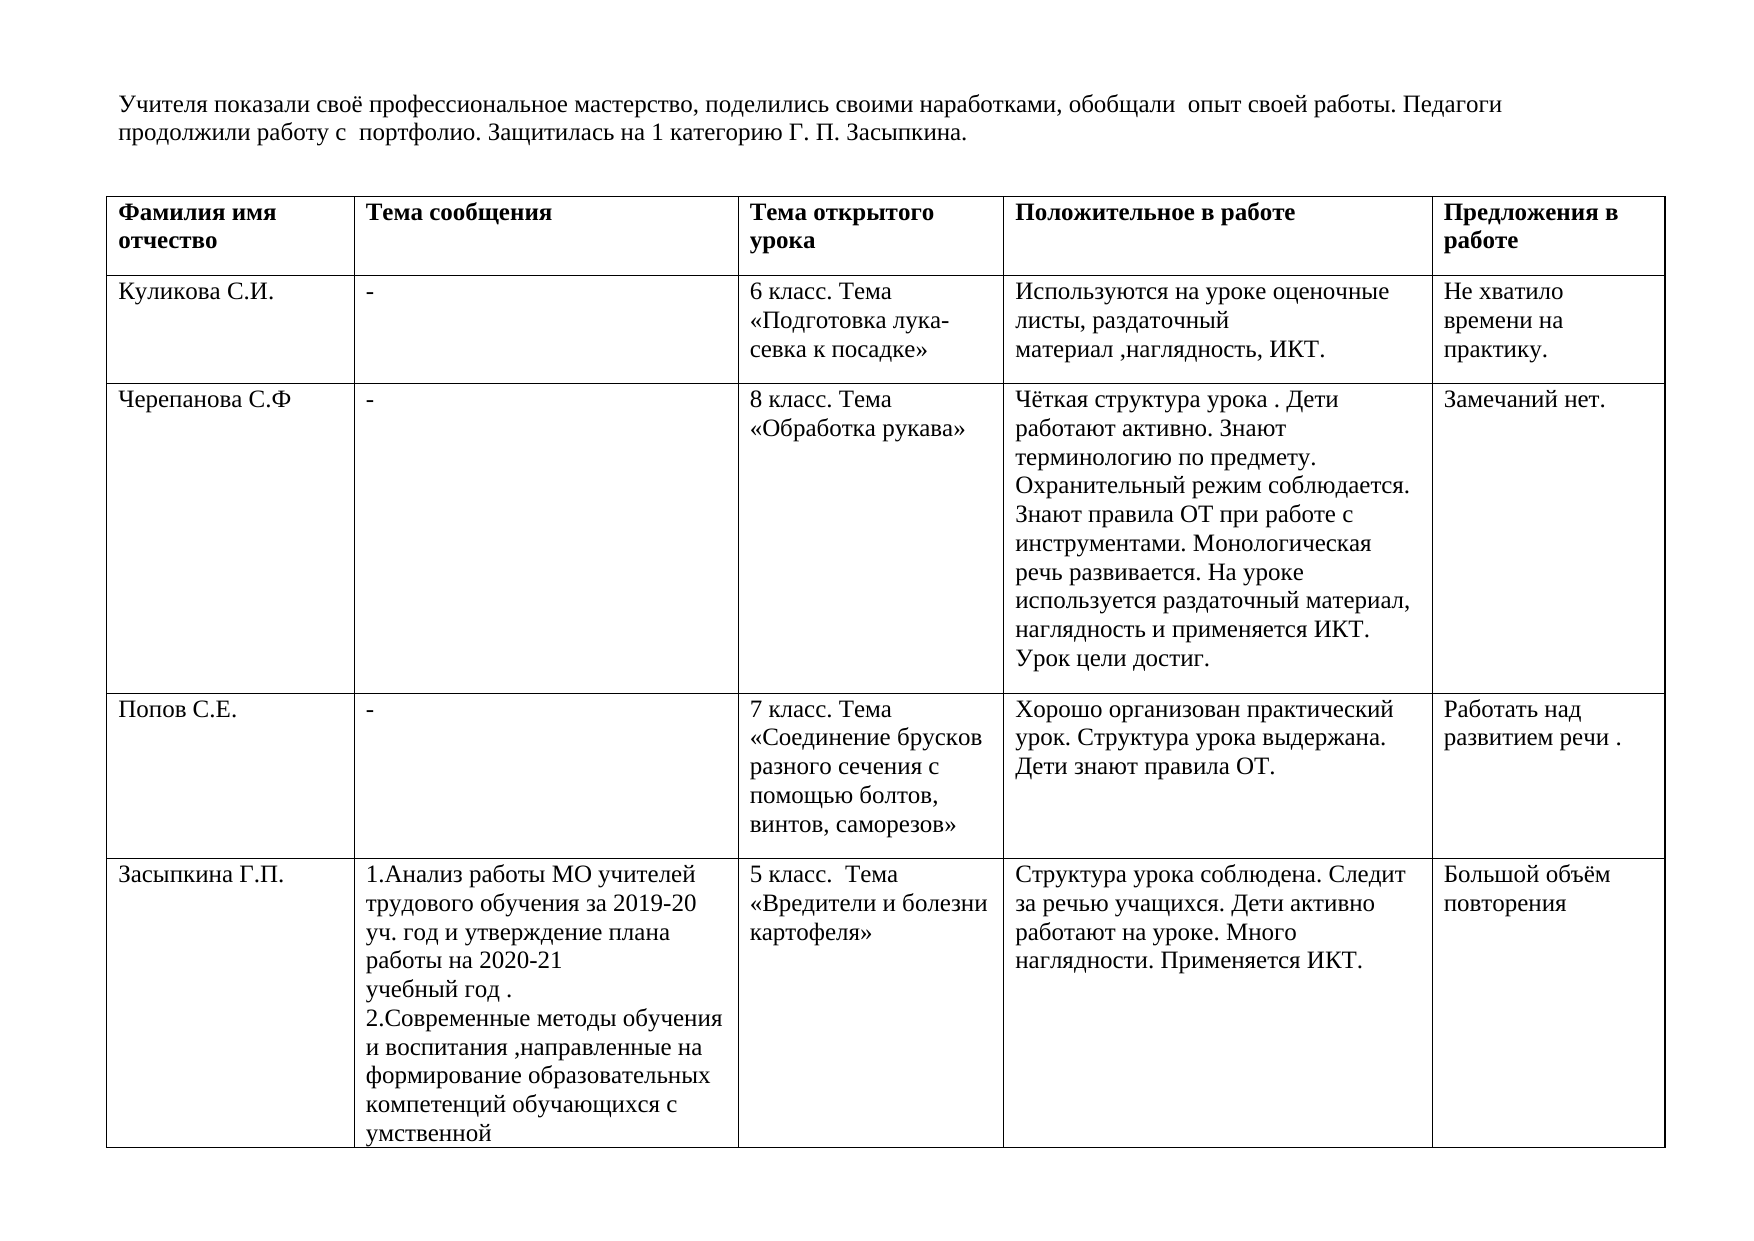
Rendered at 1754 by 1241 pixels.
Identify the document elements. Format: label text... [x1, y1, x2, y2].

table_cell - [355, 276, 738, 383]
table_header Тема сообщения [355, 197, 738, 275]
table_cell 8 класс. Тема «Обработка рукава» [739, 384, 1003, 693]
text Учителя показали своё профессиональное мастерство, поделились своими наработками, обобщали опыт своей работы. Педагоги продолжили работу с портфолио. Защитилась на 1 категорию Г. П. Засыпкина. [118, 89, 1636, 146]
table_cell Замечаний нет. [1433, 384, 1664, 693]
table_cell Работать над развитием речи . [1433, 694, 1664, 858]
table_cell Куликова С.И. [107, 276, 354, 383]
table_cell - [355, 694, 738, 858]
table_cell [1433, 859, 1664, 1147]
table_header Фамилия имя отчество [107, 197, 354, 275]
table_cell Хорошо организован практический урок. Структура урока выдержана. Дети знают правила ОТ. [1004, 694, 1432, 858]
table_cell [355, 859, 738, 1147]
table_cell Попов С.Е. [107, 694, 354, 858]
table_cell 7 класс. Тема «Соединение брусков разного сечения с помощью болтов, винтов, саморезов» [739, 694, 1003, 858]
table_cell - [355, 384, 738, 693]
table_header Положительное в работе [1004, 197, 1432, 275]
table_cell Чёткая структура урока . Дети работают активно. Знают терминологию по предмету. Охранительный режим соблюдается. Знают правила ОТ при работе с инструментами. Монологическая речь развивается. На уроке используется раздаточный материал, наглядность и применяется ИКТ. Урок цели достиг. [1004, 384, 1432, 693]
table_cell Используются на уроке оценочные листы, раздаточный материал ,наглядность, ИКТ. [1004, 276, 1432, 383]
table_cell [1004, 859, 1432, 1147]
table_cell Не хватило времени на практику. [1433, 276, 1664, 383]
table_cell Засыпкина Г.П. [107, 859, 354, 1147]
table_cell 6 класс. Тема «Подготовка лука-севка к посадке» [739, 276, 1003, 383]
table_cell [739, 859, 1003, 1147]
table_cell Черепанова С.Ф [107, 384, 354, 693]
table_header Предложения в работе [1433, 197, 1664, 275]
table_header Тема открытого урока [739, 197, 1003, 275]
